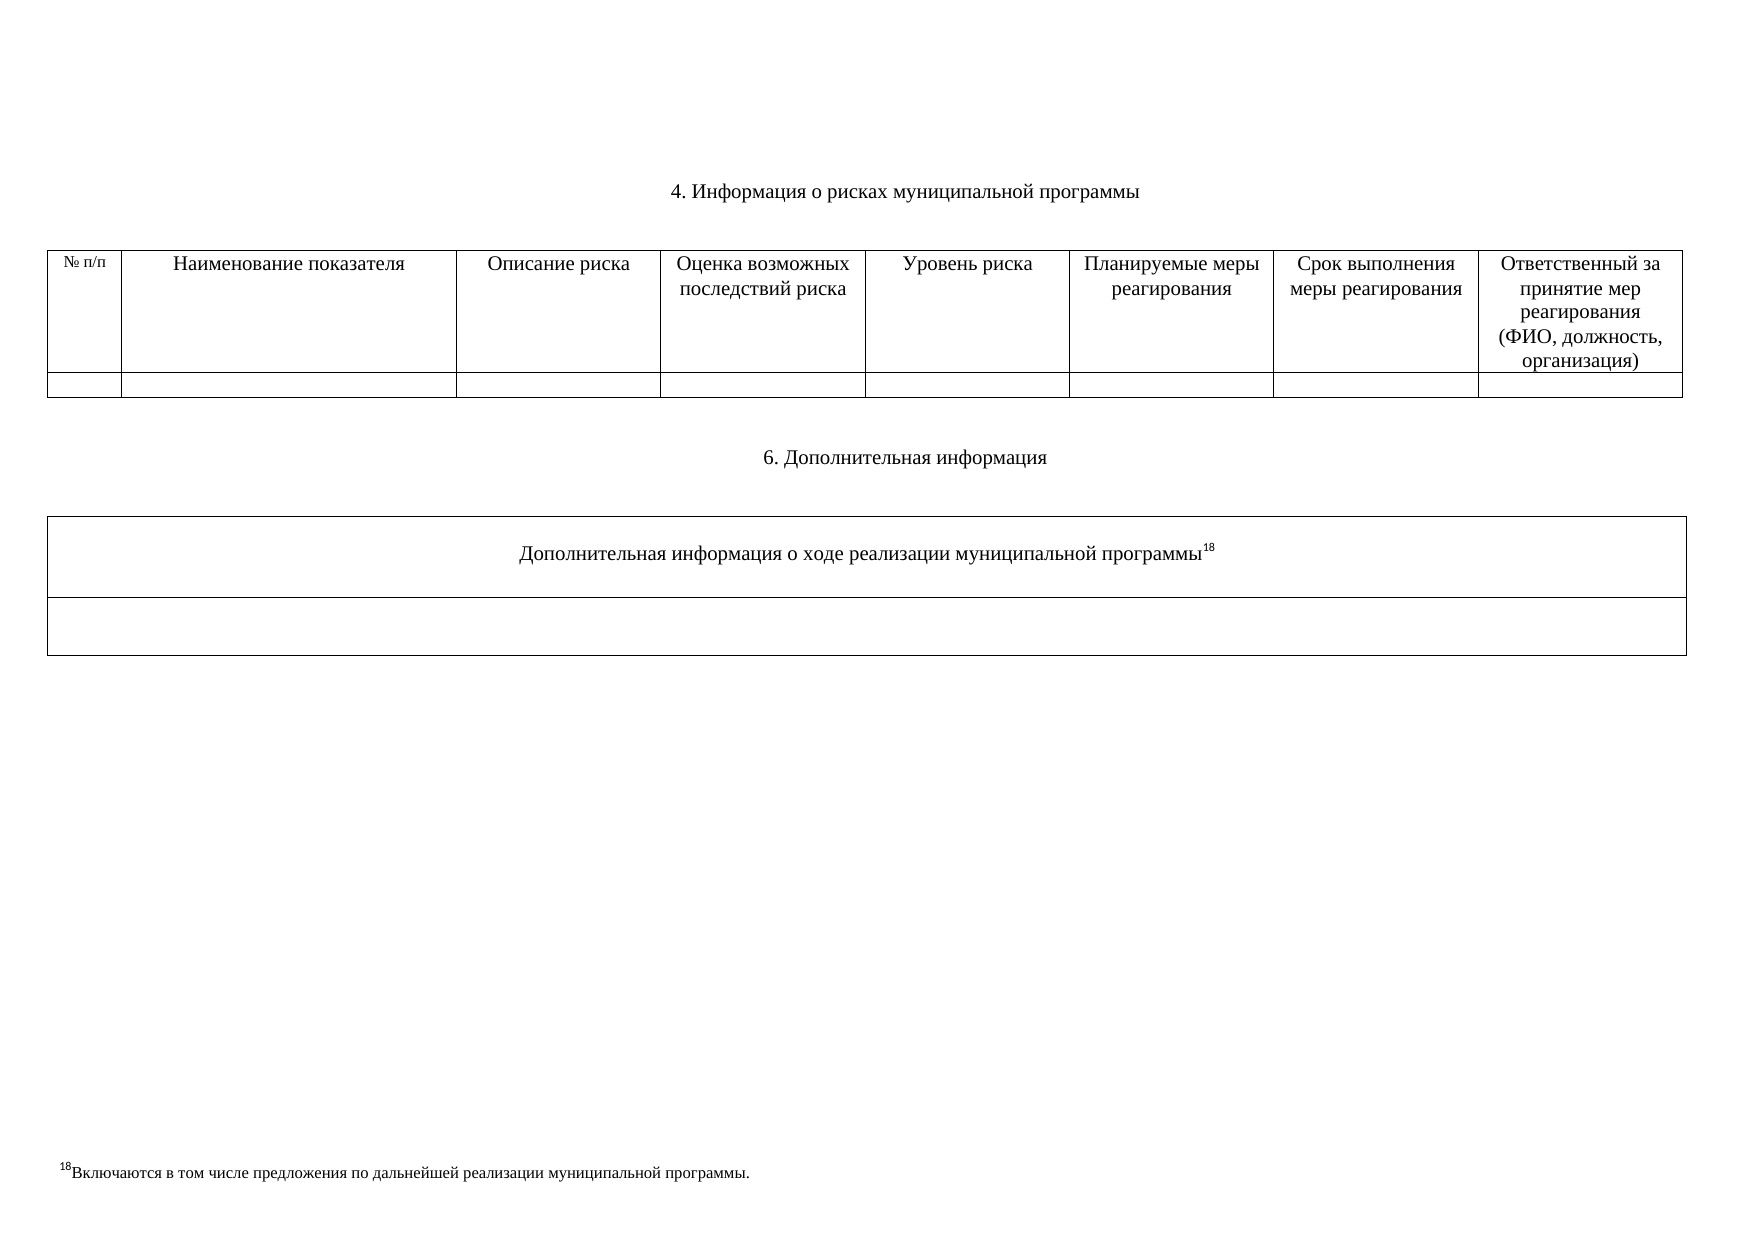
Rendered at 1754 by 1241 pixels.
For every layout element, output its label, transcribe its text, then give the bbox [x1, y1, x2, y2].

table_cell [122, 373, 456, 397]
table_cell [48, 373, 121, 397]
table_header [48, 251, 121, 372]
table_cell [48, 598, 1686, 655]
text 4. Информация о рисках муниципальной программы [59, 179, 1695, 203]
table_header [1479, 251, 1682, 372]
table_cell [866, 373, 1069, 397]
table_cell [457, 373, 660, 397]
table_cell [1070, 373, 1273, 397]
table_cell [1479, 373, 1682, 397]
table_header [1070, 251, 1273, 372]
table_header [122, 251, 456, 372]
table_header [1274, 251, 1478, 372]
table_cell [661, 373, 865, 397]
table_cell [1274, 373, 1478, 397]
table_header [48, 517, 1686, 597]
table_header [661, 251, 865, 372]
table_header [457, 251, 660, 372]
text 6. Дополнительная информация [59, 445, 1695, 469]
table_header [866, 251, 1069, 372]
